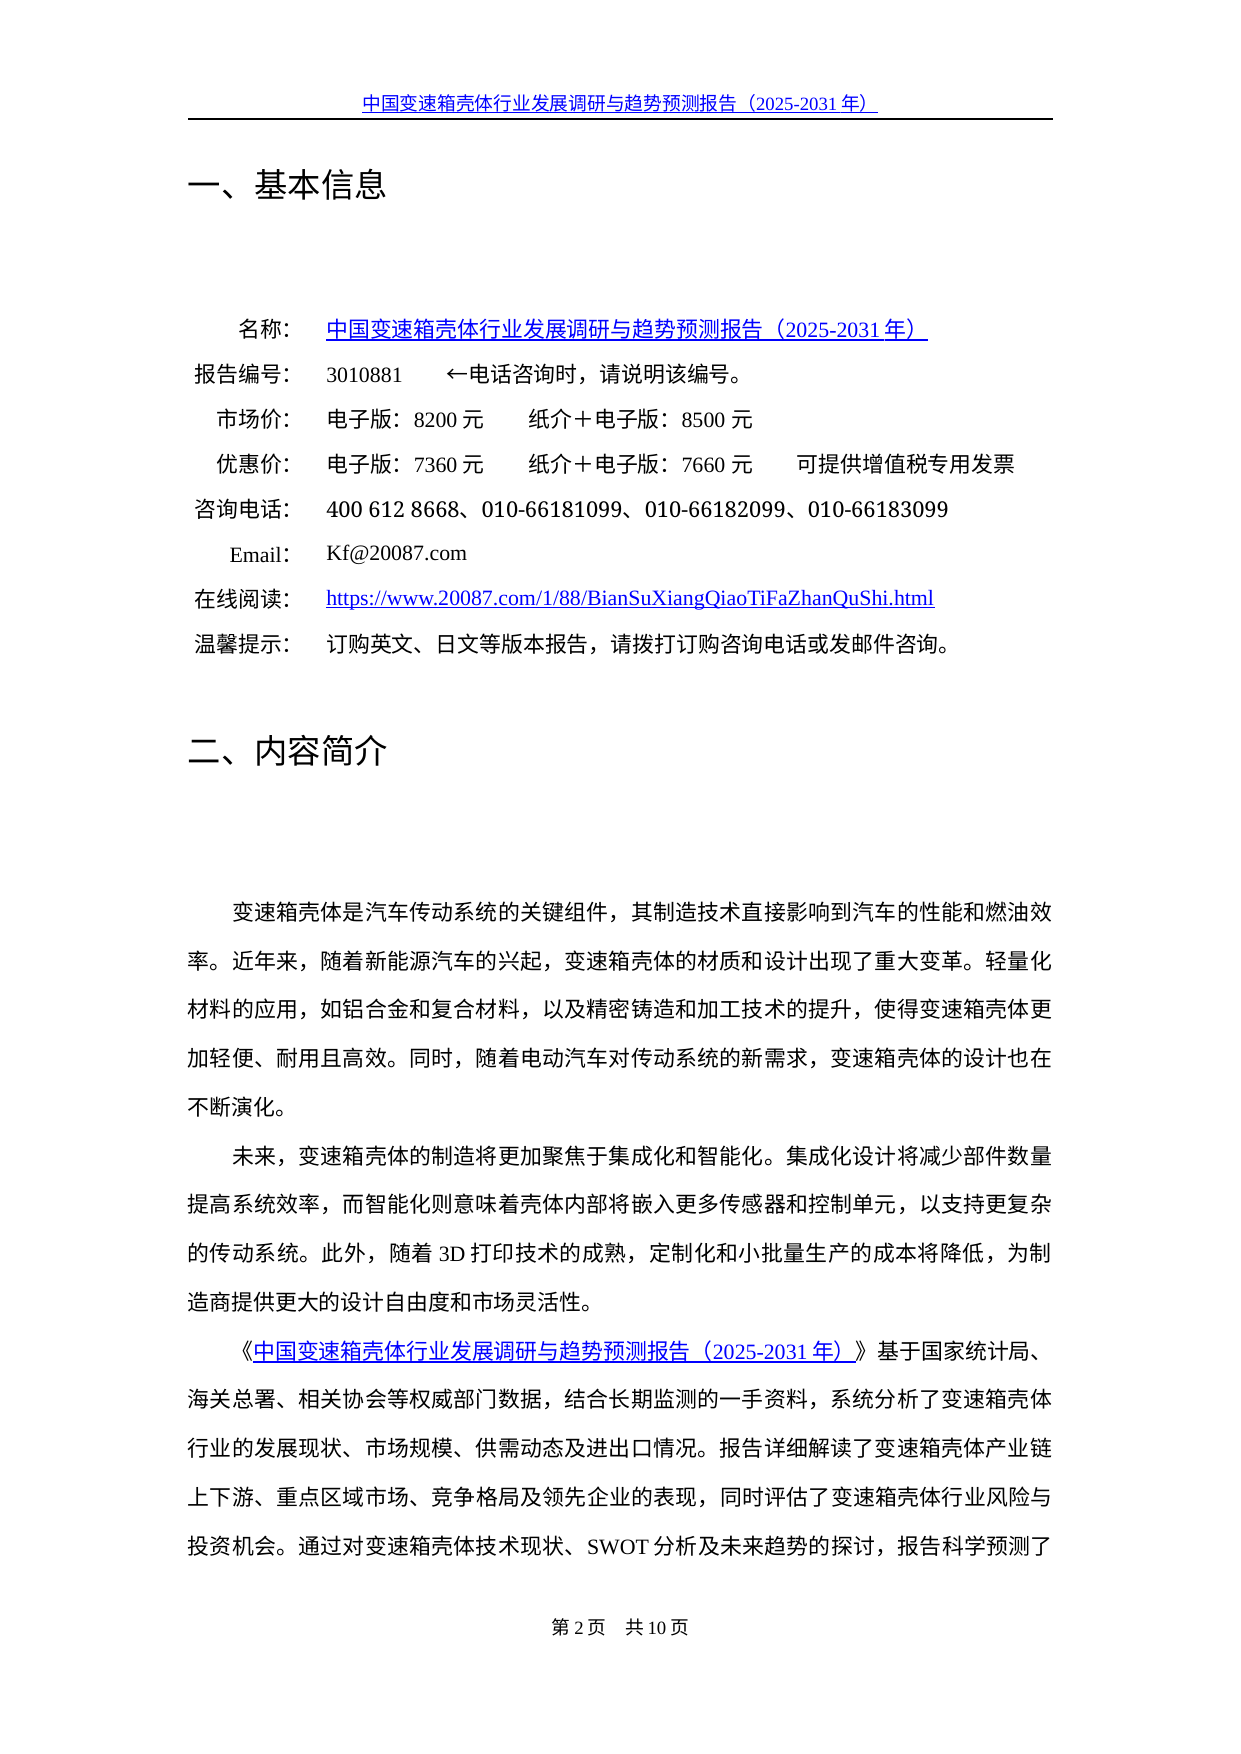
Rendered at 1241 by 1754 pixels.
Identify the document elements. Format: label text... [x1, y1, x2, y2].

table_header 中国变速箱壳体行业发展调研与趋势预测报告（2025-2031年） [315, 312, 1073, 357]
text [187, 894, 1053, 1561]
table_cell 咨询电话： [167, 492, 315, 537]
table_cell Kf@20087.com [315, 537, 1073, 582]
table_cell [315, 582, 1073, 627]
title 二、内容简介 [187, 717, 1053, 782]
title 一、基本信息 [187, 150, 1053, 215]
table_cell 报告编号： [167, 357, 315, 402]
table_cell 3010881 ←电话咨询时，请说明该编号。 [315, 357, 1073, 402]
table_cell 市场价： [167, 402, 315, 447]
table_cell 电子版：8200 元 纸介＋电子版：8500 元 [315, 402, 1073, 447]
table_cell 温馨提示： [167, 627, 315, 672]
table_cell Email： [167, 537, 315, 582]
table_cell 400 612 8668、010-66181099、010-66182099、010-66183099 [315, 492, 1073, 537]
table_cell 电子版：7360 元 纸介＋电子版：7660 元 可提供增值税专用发票 [315, 447, 1073, 492]
table_cell 订购英文、日文等版本报告，请拨打订购咨询电话或发邮件咨询。 [315, 627, 1073, 672]
table_cell 优惠价： [167, 447, 315, 492]
table_header 名称： [167, 312, 315, 357]
table_cell 在线阅读： [167, 582, 315, 627]
